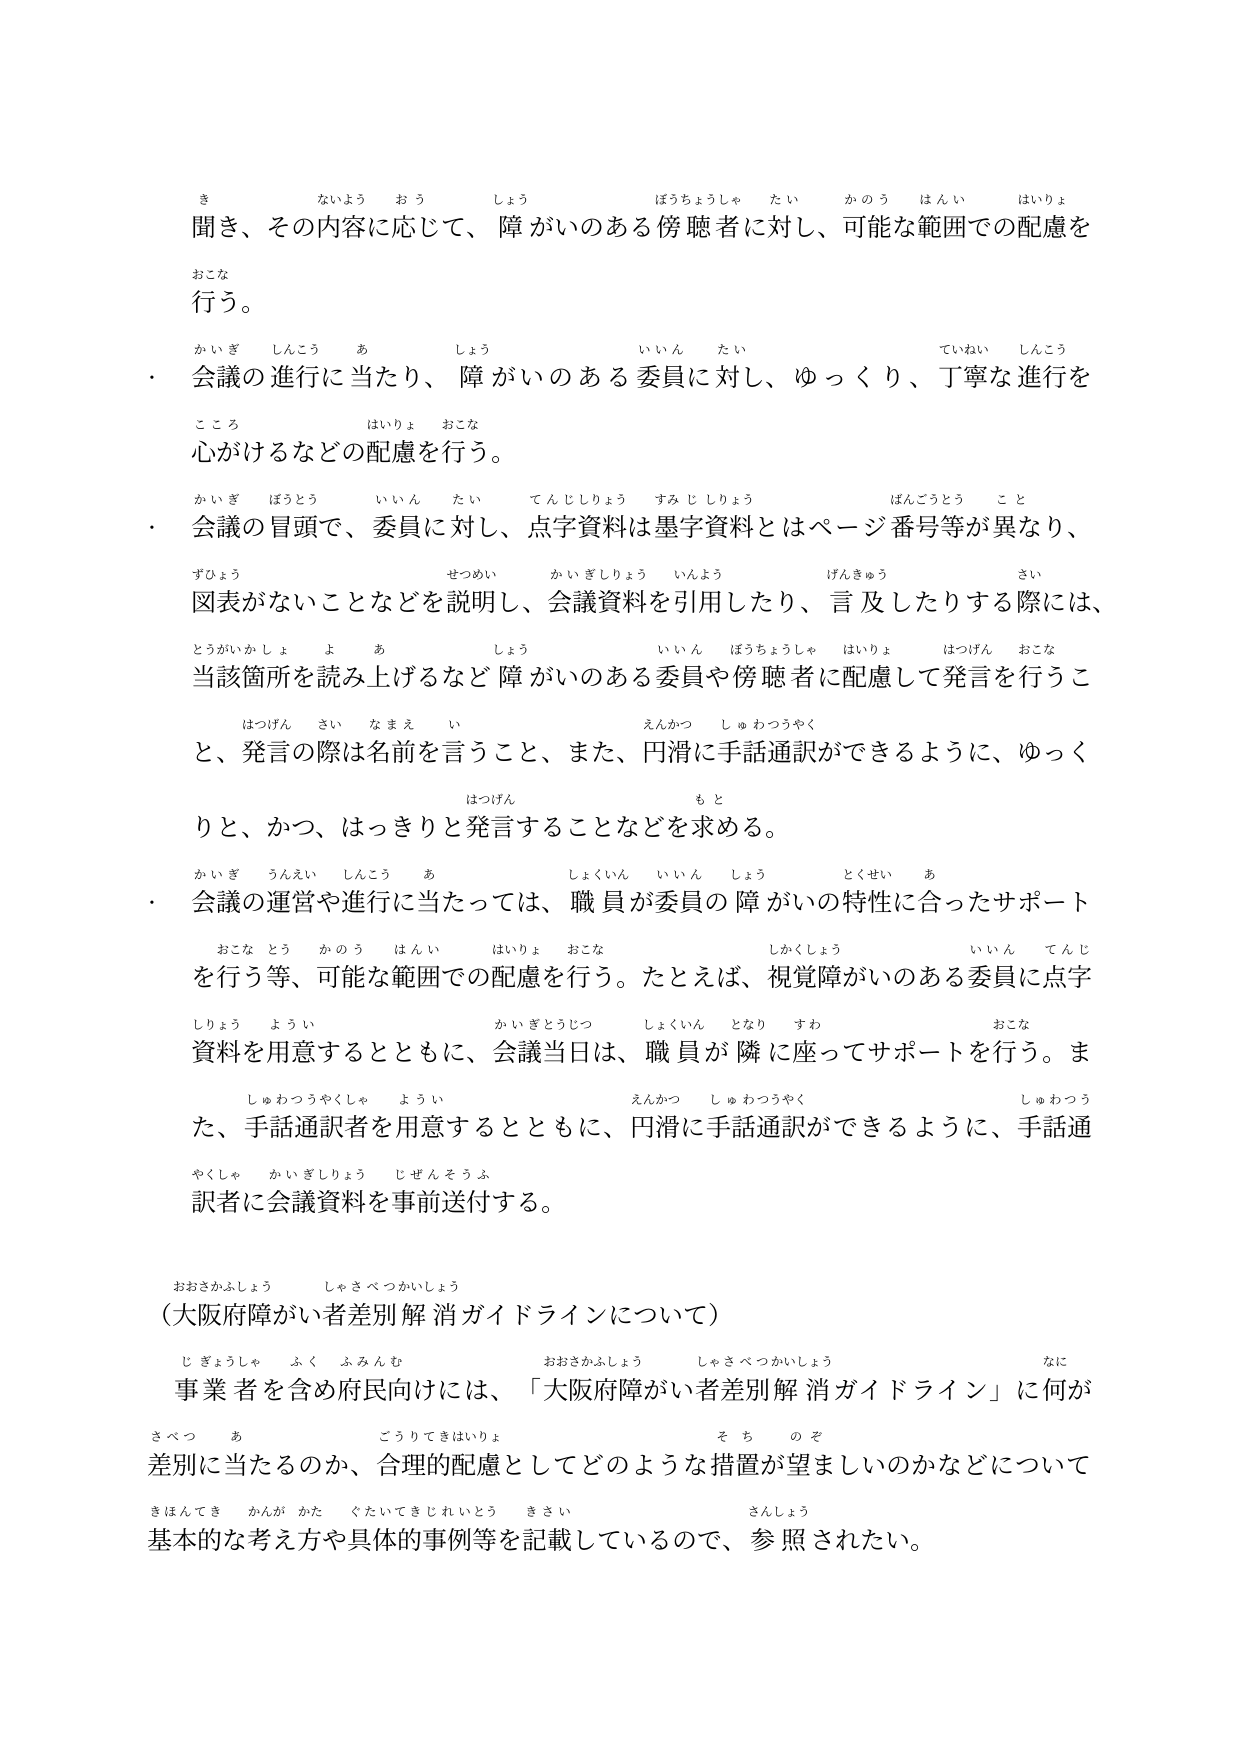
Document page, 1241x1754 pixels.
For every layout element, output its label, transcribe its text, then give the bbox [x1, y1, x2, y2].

list ので、に、はとはページが、がないことなどをし、をしたり、したりするには、をなどがいのあるやにしてをこと、のはをこと、また、にができるように、ゆっくりと、かつ、はっきりとすることなどを。 [148, 479, 1093, 854]
list のやには、がのがいのにサポートを、なでのを。たとえば、がいのあるにをするとともに、は、がにサポートを。また、をするとともに、にができるように、にをする。 [148, 854, 1093, 1229]
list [148, 179, 1093, 329]
text （がいガイドラインについて） [148, 1267, 1093, 1342]
text をには、「がいガイドライン」にがにのか、としてどのようながのかなどについてなやをしているので、されたい。 [148, 1342, 1093, 1567]
list のに、がいのあるに、ゆっくり、なをなどのを。 [148, 329, 1093, 479]
